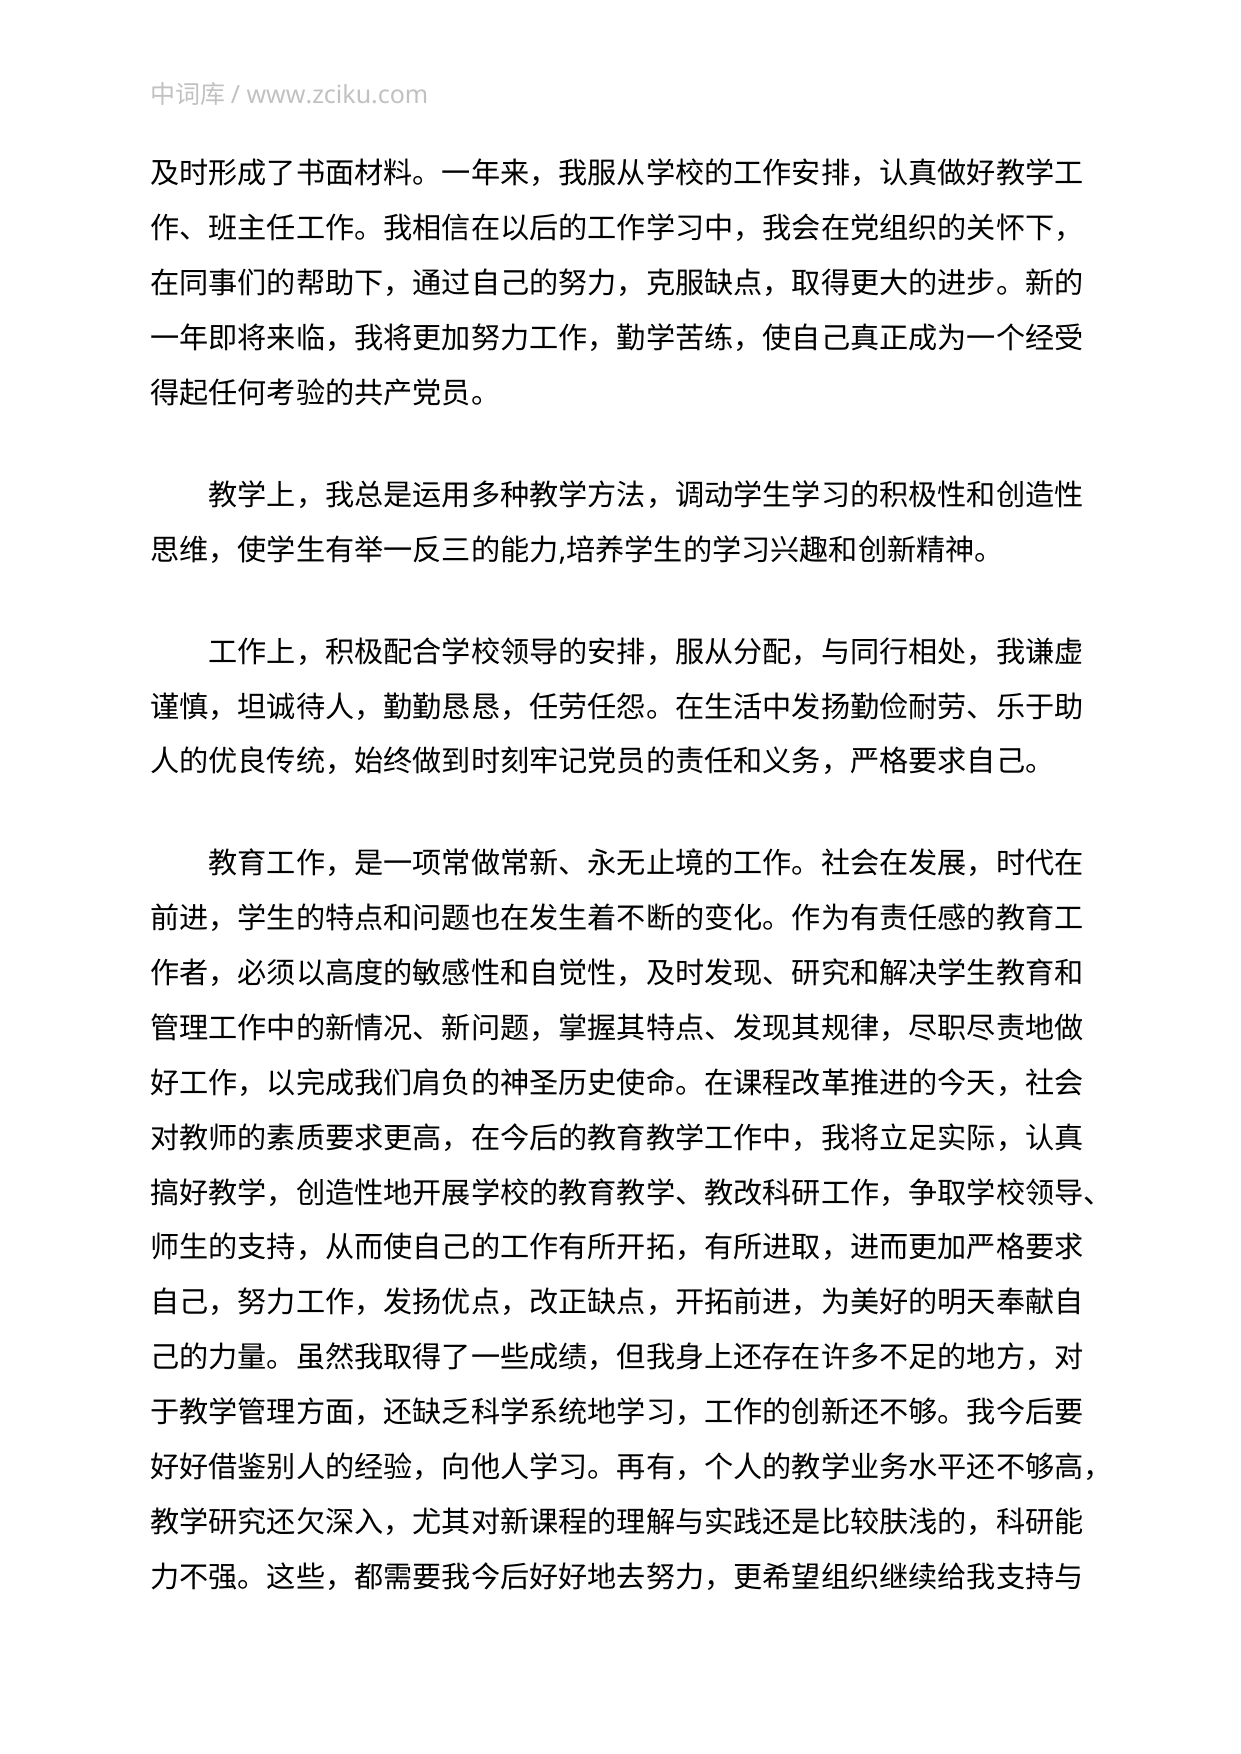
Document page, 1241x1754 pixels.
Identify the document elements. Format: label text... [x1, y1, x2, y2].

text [150, 150, 1090, 412]
text 教学上，我总是运用多种教学方法，调动学生学习的积极性和创造性思维，使学生有举一反三的能力,培养学生的学习兴趣和创新精神。 [150, 471, 1090, 569]
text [150, 840, 1090, 1596]
text 工作上，积极配合学校领导的安排，服从分配，与同行相处，我谦虚谨慎，坦诚待人，勤勤恳恳，任劳任怨。在生活中发扬勤俭耐劳、乐于助人的优良传统，始终做到时刻牢记党员的责任和义务，严格要求自己。 [150, 628, 1090, 780]
